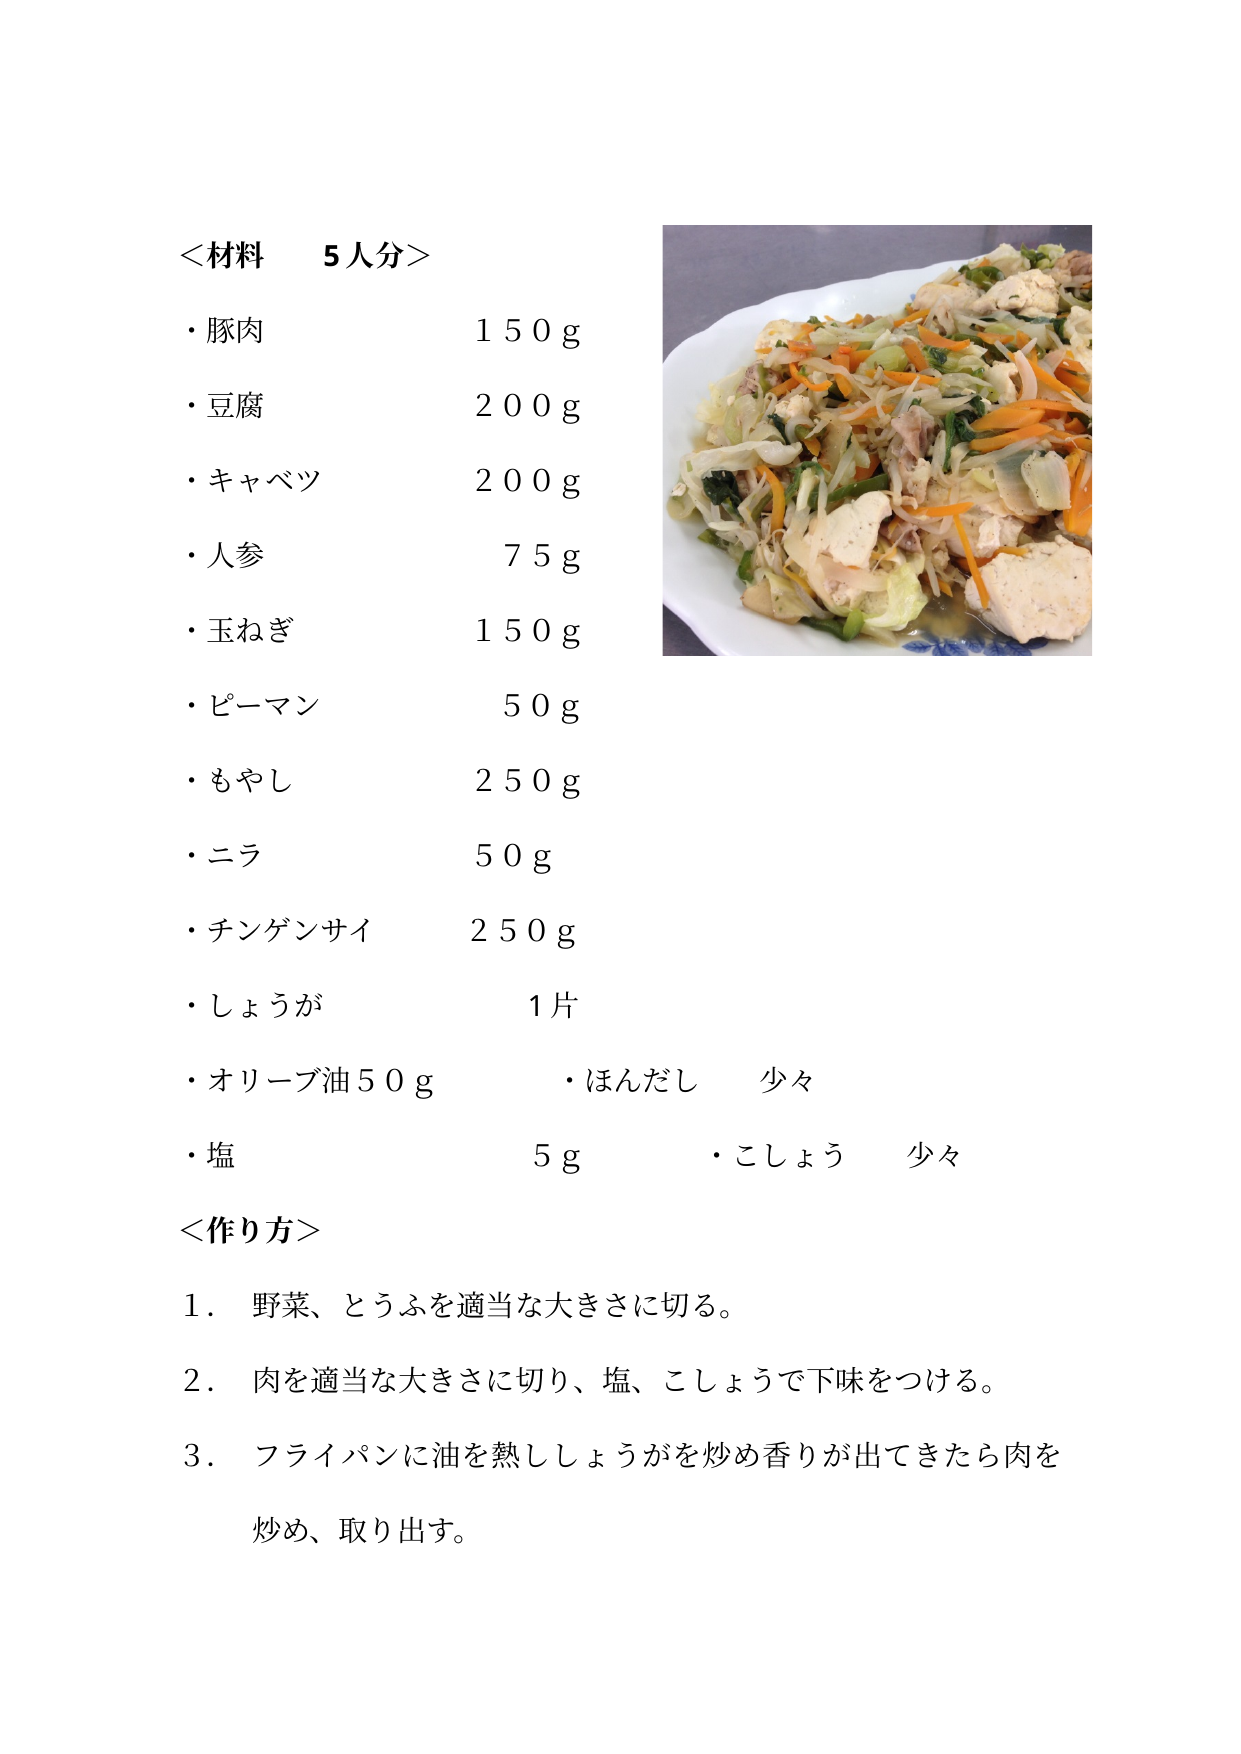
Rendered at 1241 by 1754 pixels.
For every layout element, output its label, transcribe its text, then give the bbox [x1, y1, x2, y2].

text ・ピーマン ５０ｇ [177, 667, 1063, 742]
picture [662, 225, 1093, 656]
text ・豆腐 ２００ｇ [177, 367, 662, 442]
text ・キャベツ ２００ｇ [177, 442, 662, 517]
text ・人参 ７５ｇ [177, 517, 662, 592]
text ・もやし ２５０ｇ [177, 742, 1063, 817]
text ・チンゲンサイ ２５０ｇ [177, 892, 1063, 967]
text ＜作り方＞ [177, 1192, 1063, 1267]
text ・しょうが 1片 [177, 967, 1063, 1042]
text ・ニラ ５０ｇ [177, 817, 1063, 892]
text ・オリーブ油５０ｇ ・ほんだし 少々 [177, 1042, 1063, 1117]
text ・豚肉 １５０ｇ [177, 292, 662, 367]
list フライパンに油を熱ししょうがを炒め香りが出てきたら肉を炒め、取り出す。 [177, 1417, 1063, 1567]
text ＜材料 5人分＞ [177, 217, 1063, 292]
text ・塩 ５ｇ ・こしょう 少々 [177, 1117, 1063, 1192]
list 肉を適当な大きさに切り、塩、こしょうで下味をつける。 [177, 1342, 1063, 1417]
text ・玉ねぎ １５０ｇ [177, 592, 1063, 667]
list 野菜、とうふを適当な大きさに切る。 [177, 1267, 1063, 1342]
